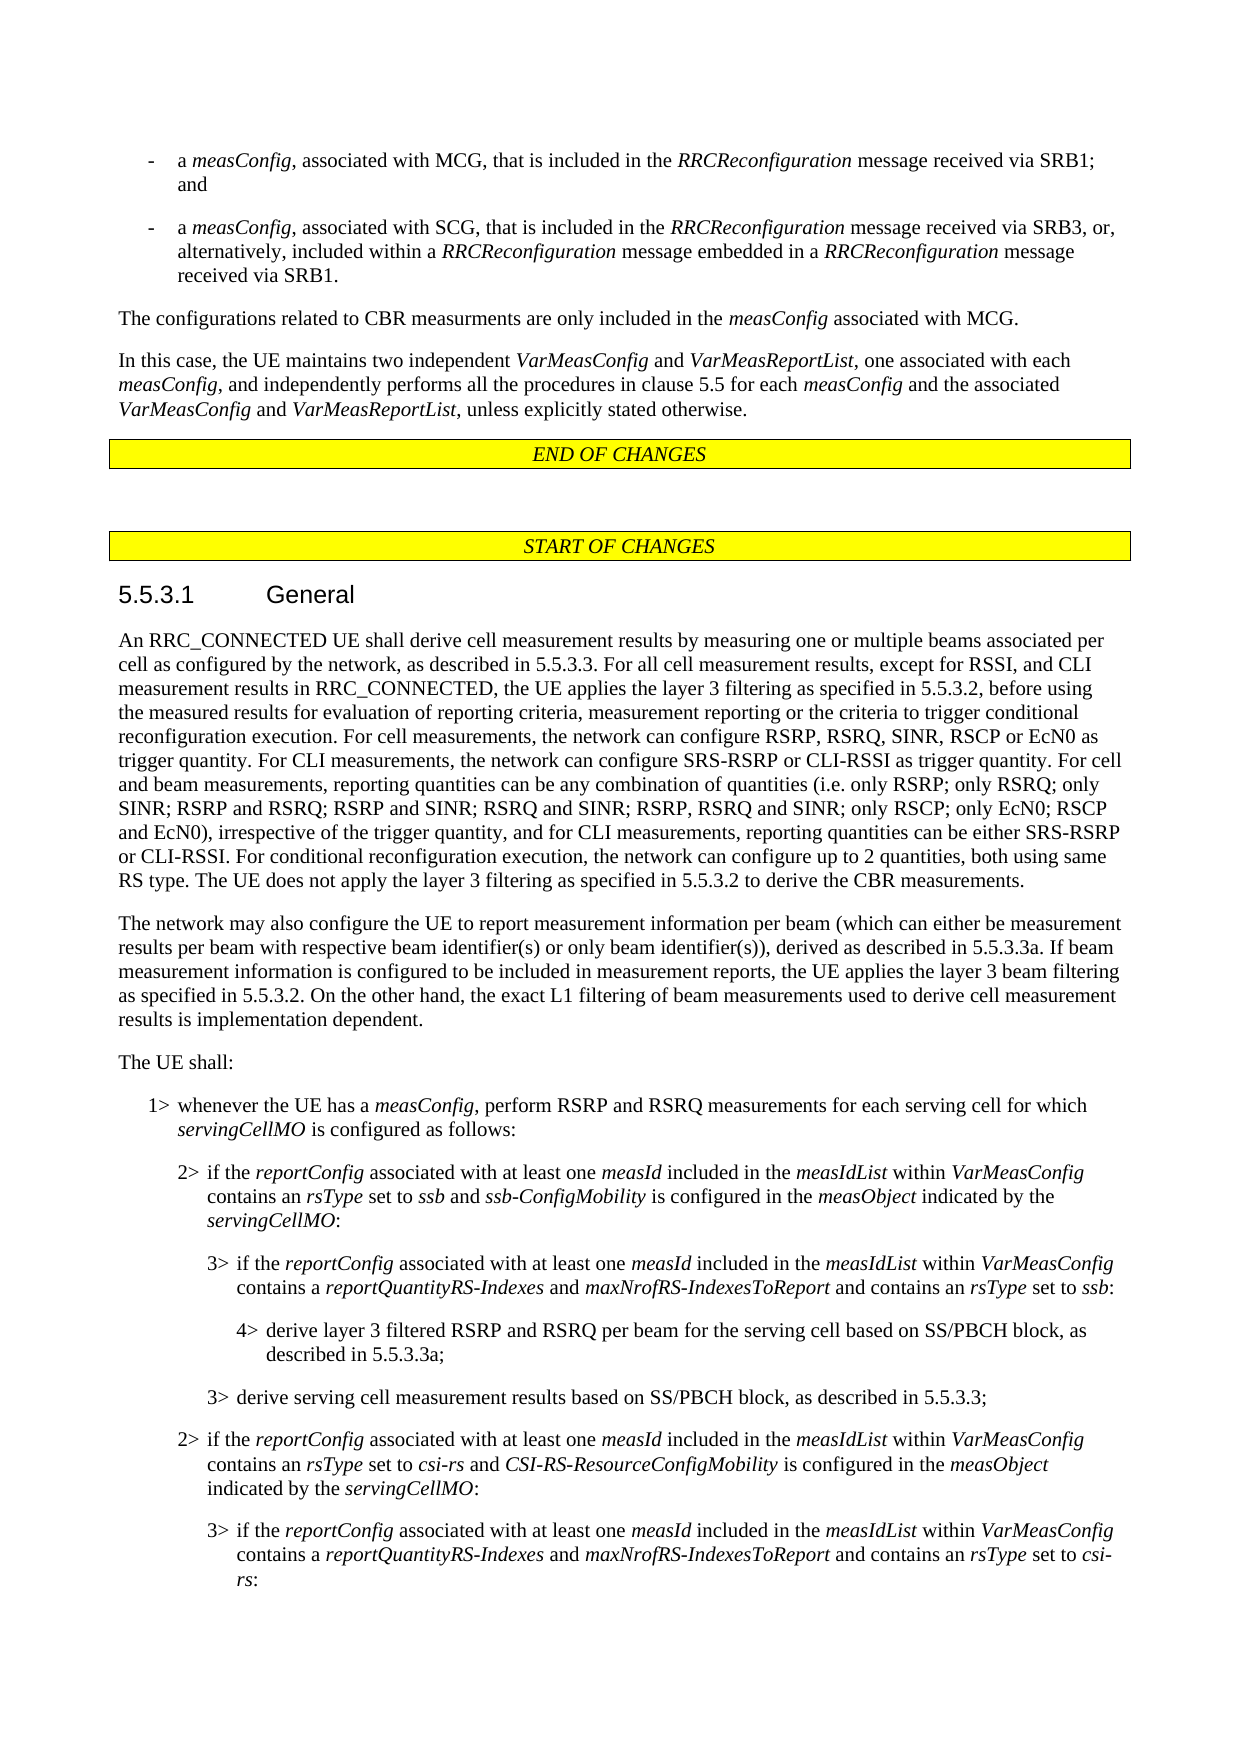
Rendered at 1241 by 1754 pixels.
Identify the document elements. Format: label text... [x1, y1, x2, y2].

text 2> if the reportConfig associated with at least one measId included in the measIdList within VarMeasConfig contains an rsType set to ssb and ssb-ConfigMobility is configured in the measObject indicated by the servingCellMO: [177, 1160, 1122, 1232]
text 5.5.3.1 General [118, 580, 1122, 609]
text - a measConfig, associated with MCG, that is included in the RRCReconfiguration message received via SRB1; and [148, 148, 1122, 196]
text 2> if the reportConfig associated with at least one measId included in the measIdList within VarMeasConfig contains an rsType set to csi-rs and CSI-RS-ResourceConfigMobility is configured in the measObject indicated by the servingCellMO: [177, 1427, 1122, 1499]
text The UE shall: [118, 1050, 1122, 1074]
text 3> if the reportConfig associated with at least one measId included in the measIdList within VarMeasConfig contains a reportQuantityRS-Indexes and maxNrofRS-IndexesToReport and contains an rsType set to ssb: [207, 1251, 1122, 1299]
text END OF CHANGES [110, 440, 1130, 468]
text 4> derive layer 3 filtered RSRP and RSRQ per beam for the serving cell based on SS/PBCH block, as described in 5.5.3.3a; [236, 1318, 1122, 1366]
text An RRC_CONNECTED UE shall derive cell measurement results by measuring one or multiple beams associated per cell as configured by the network, as described in 5.5.3.3. For all cell measurement results, except for RSSI, and CLI measurement results in RRC_CONNECTED, the UE applies the layer 3 filtering as specified in 5.5.3.2, before using the measured results for evaluation of reporting criteria, measurement reporting or the criteria to trigger conditional reconfiguration execution. For cell measurements, the network can configure RSRP, RSRQ, SINR, RSCP or EcN0 as trigger quantity. For CLI measurements, the network can configure SRS-RSRP or CLI-RSSI as trigger quantity. For cell and beam measurements, reporting quantities can be any combination of quantities (i.e. only RSRP; only RSRQ; only SINR; RSRP and RSRQ; RSRP and SINR; RSRQ and SINR; RSRP, RSRQ and SINR; only RSCP; only EcN0; RSCP and EcN0), irrespective of the trigger quantity, and for CLI measurements, reporting quantities can be either SRS-RSRP or CLI-RSSI. For conditional reconfiguration execution, the network can configure up to 2 quantities, both using same RS type. The UE does not apply the layer 3 filtering as specified in 5.5.3.2 to derive the CBR measurements. [118, 628, 1122, 892]
text 3> derive serving cell measurement results based on SS/PBCH block, as described in 5.5.3.3; [207, 1384, 1122, 1409]
text 1> whenever the UE has a measConfig, perform RSRP and RSRQ measurements for each serving cell for which servingCellMO is configured as follows: [148, 1093, 1122, 1141]
text The configurations related to CBR measurments are only included in the measConfig associated with MCG. [118, 306, 1122, 329]
text - a measConfig, associated with SCG, that is included in the RRCReconfiguration message received via SRB3, or, alternatively, included within a RRCReconfiguration message embedded in a RRCReconfiguration message received via SRB1. [148, 214, 1122, 287]
text START OF CHANGES [110, 532, 1130, 560]
text The network may also configure the UE to report measurement information per beam (which can either be measurement results per beam with respective beam identifier(s) or only beam identifier(s)), derived as described in 5.5.3.3a. If beam measurement information is configured to be included in measurement reports, the UE applies the layer 3 beam filtering as specified in 5.5.3.2. On the other hand, the exact L1 filtering of beam measurements used to derive cell measurement results is implementation dependent. [118, 911, 1122, 1031]
text 3> if the reportConfig associated with at least one measId included in the measIdList within VarMeasConfig contains a reportQuantityRS-Indexes and maxNrofRS-IndexesToReport and contains an rsType set to csi-rs: [207, 1518, 1122, 1591]
text In this case, the UE maintains two independent VarMeasConfig and VarMeasReportList, one associated with each measConfig, and independently performs all the procedures in clause 5.5 for each measConfig and the associated VarMeasConfig and VarMeasReportList, unless explicitly stated otherwise. [118, 348, 1122, 421]
